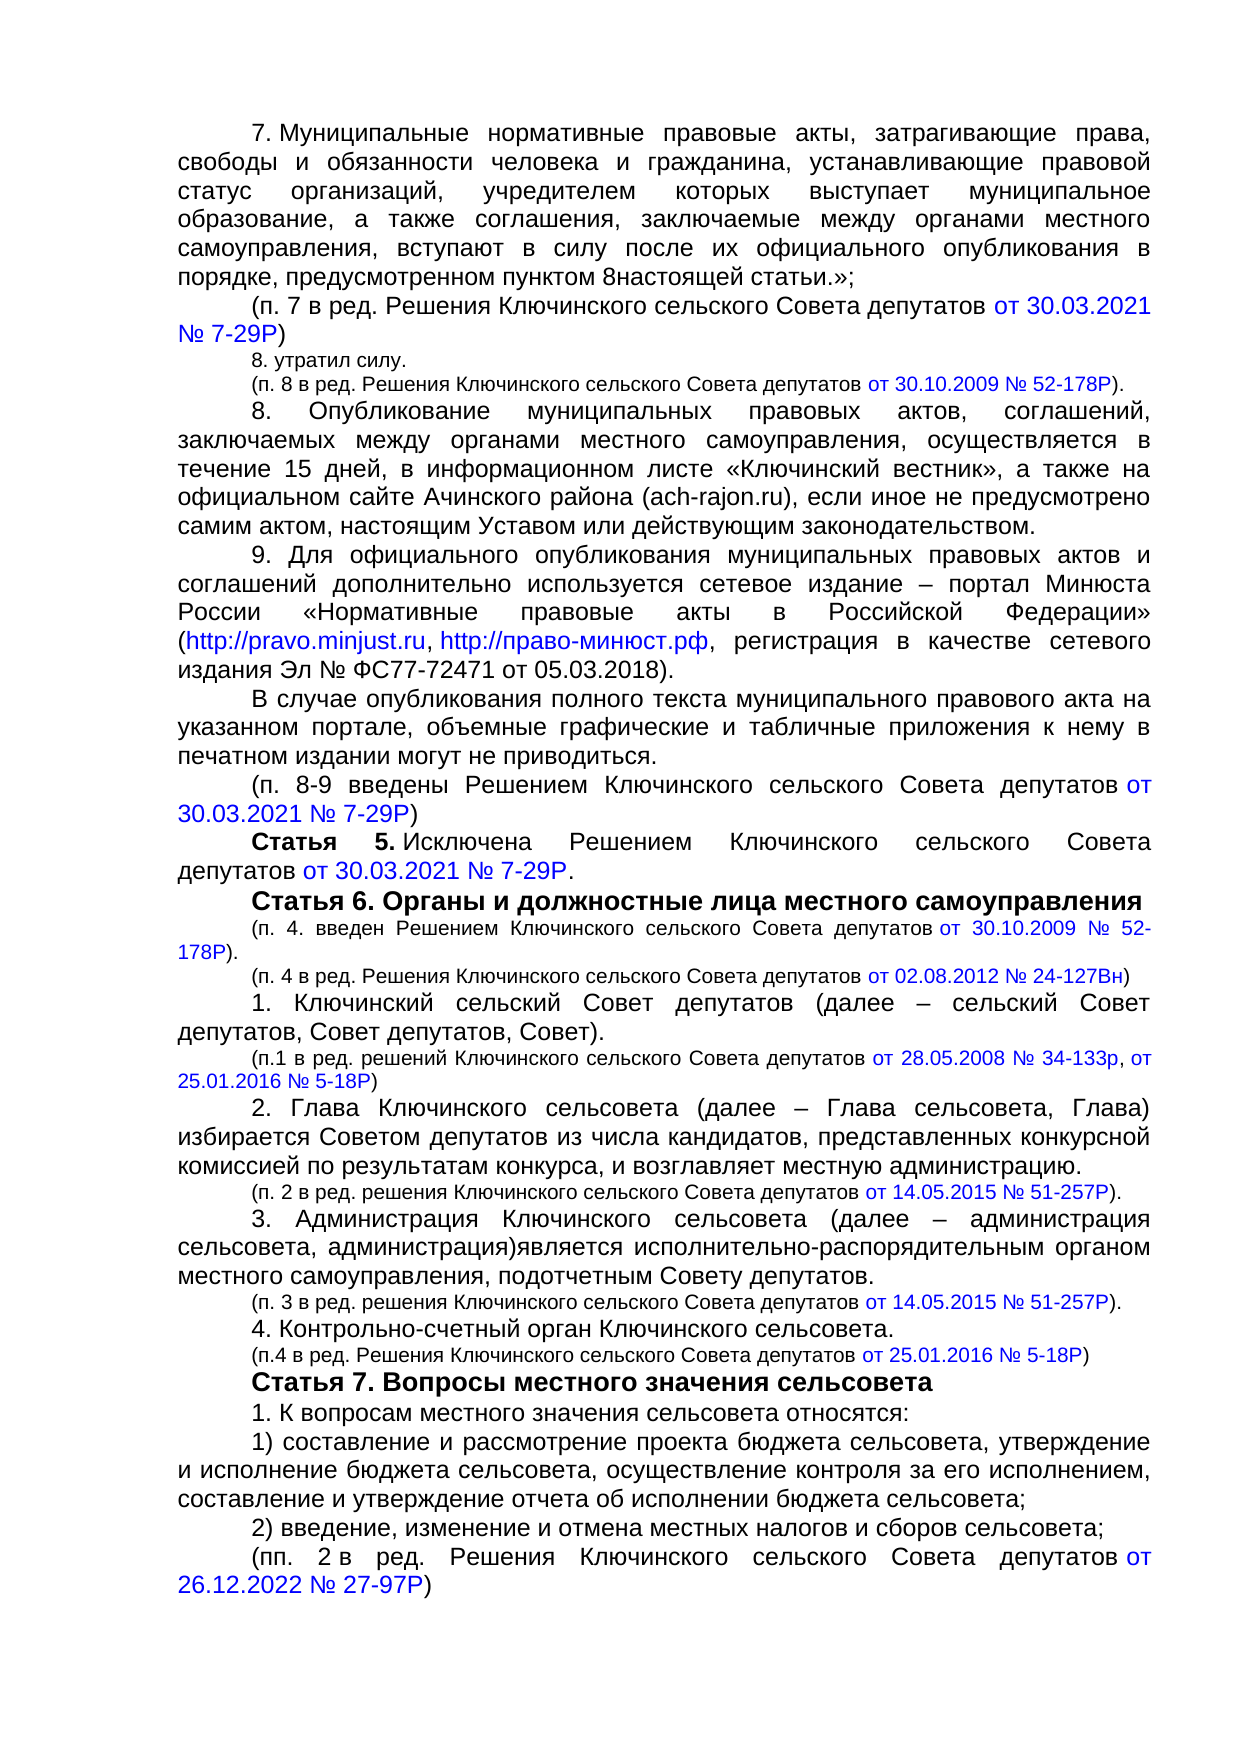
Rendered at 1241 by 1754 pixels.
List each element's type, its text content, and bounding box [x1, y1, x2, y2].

text 8. утратил силу. [177, 348, 1152, 372]
text (п. 4 в ред. Решения Ключинского сельского Совета депутатов от 02.08.2012 № 24-127Вн) [177, 964, 1152, 988]
text (п.1 в ред. решений Ключинского сельского Совета депутатов от 28.05.2008 № 34-133р, от 25.01.2016 № 5-18Р) [177, 1045, 1152, 1093]
text 7. Муниципальные нормативные правовые акты, затрагивающие права, свободы и обязанности человека и гражданина, устанавливающие правовой статус организаций, учредителем которых выступает муниципальное образование, а также соглашения, заключаемые между органами местного самоуправления, вступают в силу после их официального опубликования в порядке, предусмотренном пунктом 8настоящей статьи.»; [177, 118, 1152, 291]
text Статья 7. Вопросы местного значения сельсовета [177, 1366, 1152, 1398]
text (п. 4. введен Решением Ключинского сельского Совета депутатов от 30.10.2009 № 52-178Р). [177, 916, 1152, 964]
text (п. 3 в ред. решения Ключинского сельского Совета депутатов от 14.05.2015 № 51-257Р). [177, 1290, 1152, 1314]
text Статья 5. Исключена Решением Ключинского сельского Совета депутатов от 30.03.2021 № 7-29Р. [177, 827, 1152, 885]
text 8. Опубликование муниципальных правовых актов, соглашений, заключаемых между органами местного самоуправления, осуществляется в течение 15 дней, в информационном листе «Ключинский вестник», а также на официальном сайте Ачинского района (ach-rajon.ru), если иное не предусмотрено самим актом, настоящим Уставом или действующим законодательством. [177, 396, 1152, 540]
text (п. 2 в ред. решения Ключинского сельского Совета депутатов от 14.05.2015 № 51-257Р). [177, 1179, 1152, 1203]
text 2) введение, изменение и отмена местных налогов и сборов сельсовета; [177, 1513, 1152, 1541]
text (п. 8-9 введены Решением Ключинского сельского Совета депутатов от 30.03.2021 № 7-29Р) [177, 770, 1152, 827]
text (пп. 2 в ред. Решения Ключинского сельского Совета депутатов от 26.12.2022 № 27-97Р) [177, 1541, 1152, 1599]
text 1) составление и рассмотрение проекта бюджета сельсовета, утверждение и исполнение бюджета сельсовета, осуществление контроля за его исполнением, составление и утверждение отчета об исполнении бюджета сельсовета; [177, 1426, 1152, 1513]
text (п. 8 в ред. Решения Ключинского сельского Совета депутатов от 30.10.2009 № 52-178Р). [177, 372, 1152, 396]
text 1. К вопросам местного значения сельсовета относятся: [177, 1398, 1152, 1426]
text (п. 7 в ред. Решения Ключинского сельского Совета депутатов от 30.03.2021 № 7-29Р) [177, 291, 1152, 348]
text 1. Ключинский сельский Совет депутатов (далее – сельский Совет депутатов, Совет депутатов, Совет). [177, 988, 1152, 1045]
text (п.4 в ред. Решения Ключинского сельского Совета депутатов от 25.01.2016 № 5-18Р) [177, 1342, 1152, 1366]
text 9. Для официального опубликования муниципальных правовых актов и соглашений дополнительно используется сетевое издание – портал Минюста России «Нормативные правовые акты в Российской Федерации» (http://pravo.minjust.ru, http://право-минюст.рф, регистрация в качестве сетевого издания Эл № ФС77-72471 от 05.03.2018). [177, 540, 1152, 683]
text 2. Глава Ключинского сельсовета (далее – Глава сельсовета, Глава) избирается Советом депутатов из числа кандидатов, представленных конкурсной комиссией по результатам конкурса, и возглавляет местную администрацию. [177, 1093, 1152, 1179]
text 3. Администрация Ключинского сельсовета (далее – администрация сельсовета, администрация)является исполнительно-распорядительным органом местного самоуправления, подотчетным Совету депутатов. [177, 1203, 1152, 1290]
text В случае опубликования полного текста муниципального правового акта на указанном портале, объемные графические и табличные приложения к нему в печатном издании могут не приводиться. [177, 683, 1152, 770]
text 4. Контрольно-счетный орган Ключинского сельсовета. [177, 1314, 1152, 1342]
text Статья 6. Органы и должностные лица местного самоуправления [177, 885, 1152, 916]
